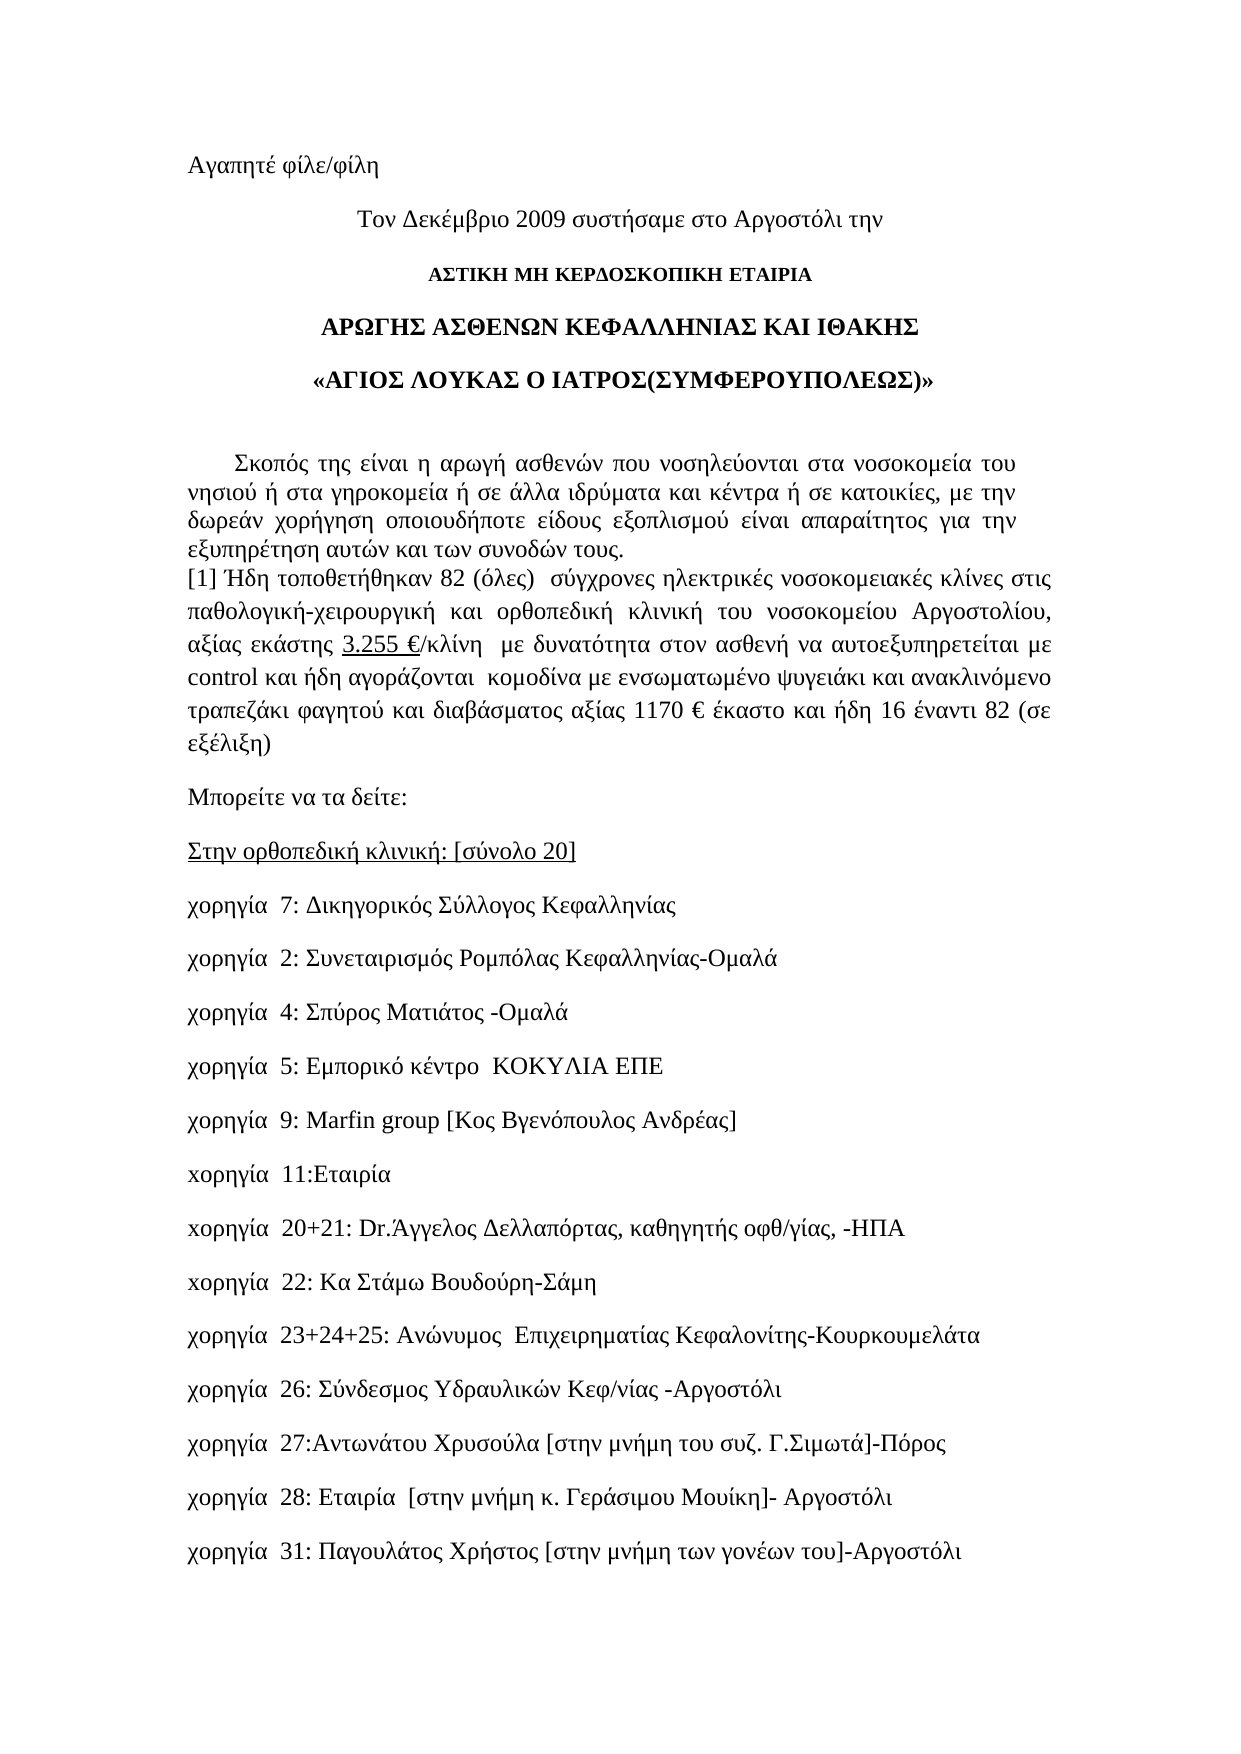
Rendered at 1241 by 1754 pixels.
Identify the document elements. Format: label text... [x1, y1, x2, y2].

text χορηγία 26: Σύνδεσμος Υδραυλικών Κεφ/νίας -Αργοστόλι [187, 1374, 1053, 1403]
text χορηγία 2: Συνεταιρισμός Ρομπόλας Κεφαλληνίας-Ομαλά [187, 943, 1053, 972]
subtitle Σκοπός της είναι η αρωγή ασθενών που νοσηλεύονται στα νοσοκομεία του νησιού ή στα γηροκομεία ή σε άλλα ιδρύματα και κέντρα ή σε κατοικίες, με την δωρεάν χορήγηση οποιουδήποτε είδους εξοπλισμού είναι απαραίτητος για την εξυπηρέτηση αυτών και των συνοδών τους. [187, 448, 1017, 563]
text «ΑΓΙΟΣ ΛΟΥΚΑΣ Ο ΙΑΤΡΟΣ(ΣΥΜΦΕΡΟΥΠΟΛΕΩΣ)» [187, 365, 1053, 394]
text χορηγία 7: Δικηγορικός Σύλλογος Κεφαλληνίας [187, 890, 1053, 918]
text xoρηγία 11:Εταιρία [187, 1159, 1053, 1188]
text χορηγία 4: Σπύρος Ματιάτος -Ομαλά [187, 997, 1053, 1026]
text Μπορείτε να τα δείτε: [187, 782, 1053, 811]
text Τον Δεκέμβριο 2009 συστήσαμε στο Αργοστόλι την [187, 204, 1053, 233]
text xoρηγία 22: Κα Στάμω Βουδούρη-Σάμη [187, 1267, 1053, 1295]
text χορηγία 9: Marfin group [Koς Βγενόπουλος Ανδρέας] [187, 1105, 1053, 1134]
text χορηγία 5: Εμπορικό κέντρο ΚΟΚΥΛΙΑ ΕΠΕ [187, 1051, 1053, 1080]
text xορηγία 20+21: Dr.Άγγελος Δελλαπόρτας, καθηγητής οφθ/γίας, -ΗΠΑ [187, 1213, 1053, 1242]
text χορηγία 31: Παγουλάτος Χρήστος [στην μνήμη των γονέων του]-Αργοστόλι [187, 1536, 1053, 1565]
text χορηγία 23+24+25: Ανώνυμος Eπιχειρηματίας Κεφαλονίτης-Κουρκουμελάτα [187, 1321, 1053, 1349]
text χορηγία 28: Εταιρία [στην μνήμη κ. Γεράσιμου Μουίκη]- Αργοστόλι [187, 1482, 1053, 1511]
text Στην ορθοπεδική κλινική: [σύνολο 20] [187, 836, 1053, 864]
text χορηγία 27:Αντωνάτου Χρυσούλα [στην μνήμη του συζ. Γ.Σιμωτά]-Πόρος [187, 1428, 1053, 1457]
text Aγαπητέ φίλε/φίλη [187, 150, 1053, 179]
text ΑΡΩΓΗΣ ΑΣΘΕΝΩΝ ΚΕΦΑΛΛΗΝΙΑΣ ΚΑΙ ΙΘΑΚΗΣ [187, 312, 1053, 340]
text [1] Ήδη τοποθετήθηκαν 82 (όλες) σύγχρονες ηλεκτρικές νοσοκομειακές κλίνες στις παθολογική-χειρουργική και ορθοπεδική κλινική του νοσοκομείου Αργοστολίου, αξίας εκάστης 3.255 €/κλίνη με δυνατότητα στον ασθενή να αυτοεξυπηρετείται με control και ήδη αγοράζονται κομοδίνα με ενσωματωμένο ψυγειάκι και ανακλινόμενο τραπεζάκι φαγητού και διαβάσματος αξίας 1170 € έκαστο και ήδη 16 έναντι 82 (σε εξέλιξη) [187, 563, 1053, 757]
text αστικη μη κερδοσκοπικη εταιρια [187, 258, 1053, 286]
